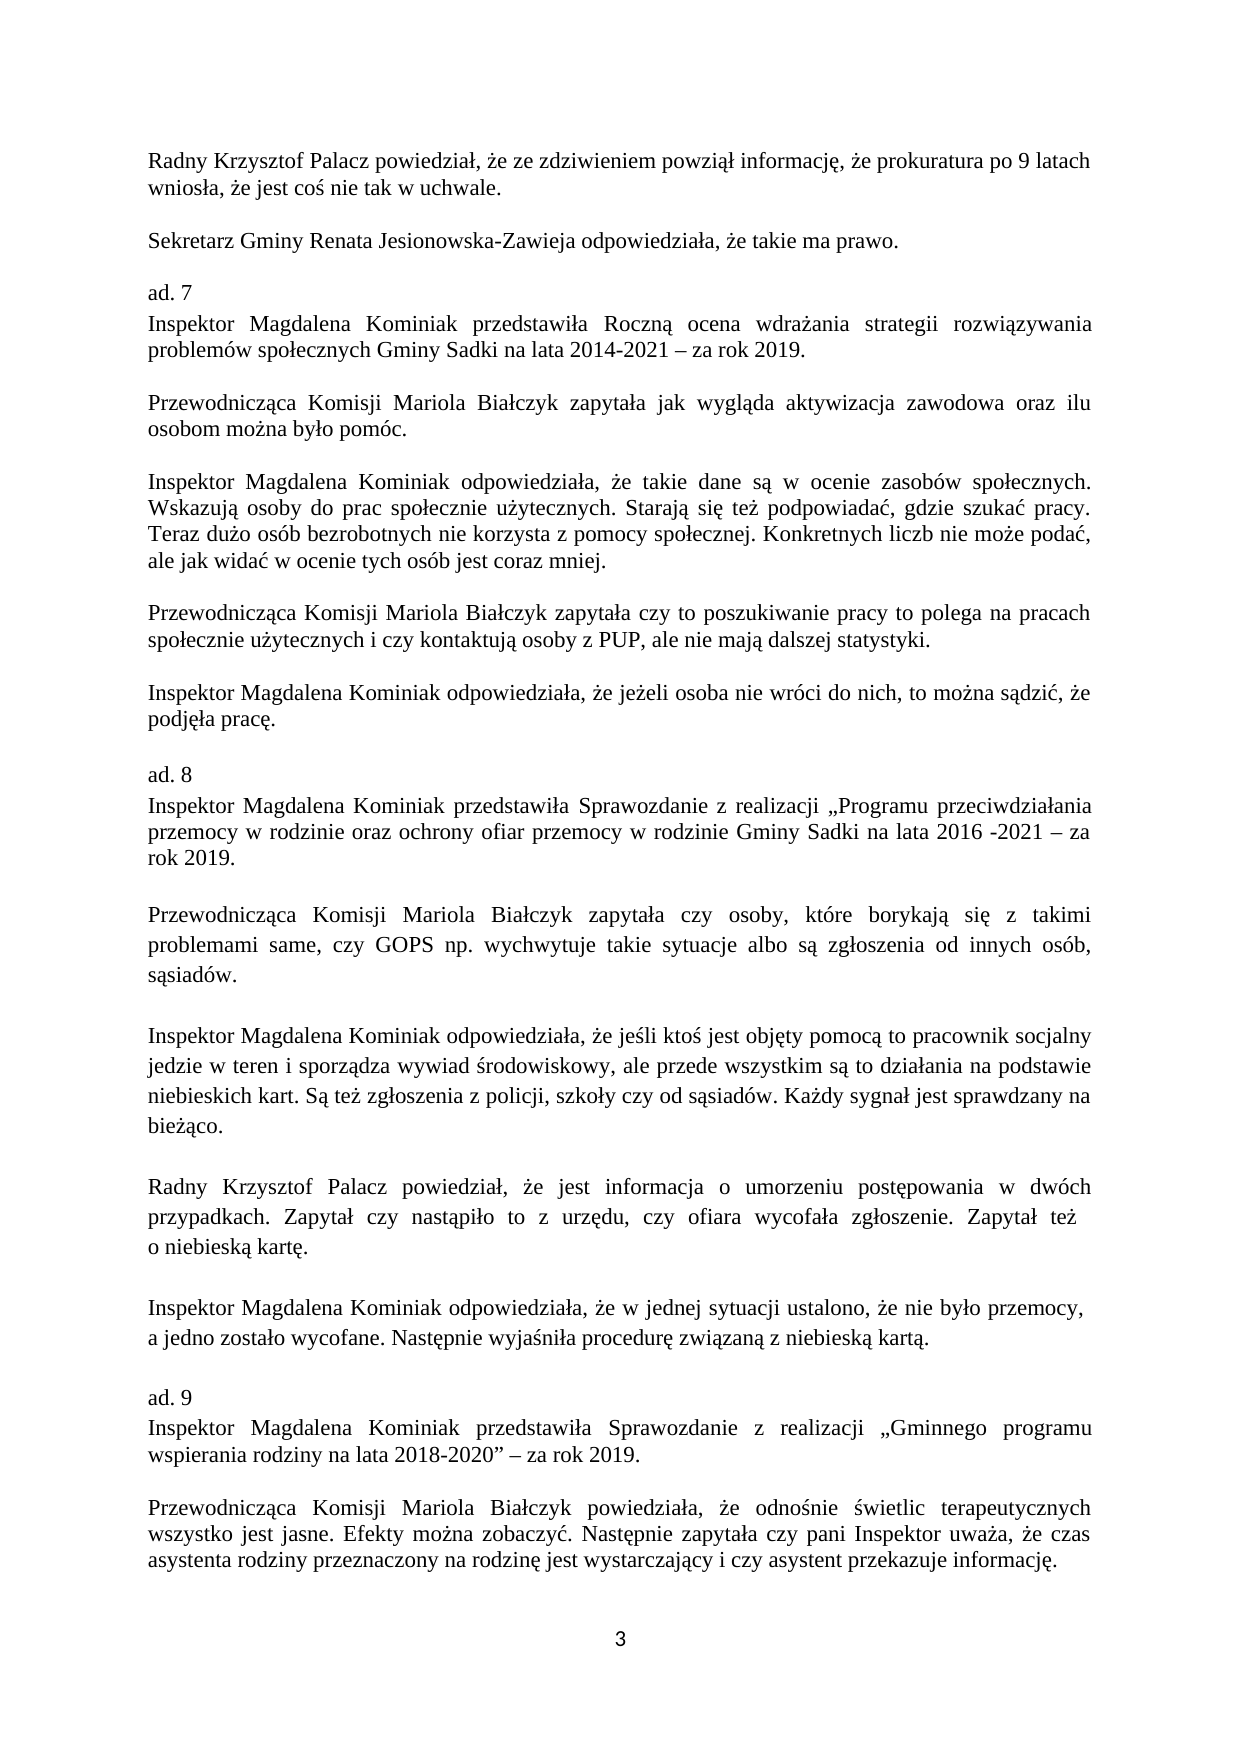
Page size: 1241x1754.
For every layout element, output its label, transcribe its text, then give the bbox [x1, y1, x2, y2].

text Przewodnicząca Komisji Mariola Białczyk powiedziała, że odnośnie świetlic terapeutycznych wszystko jest jasne. Efekty można zobaczyć. Następnie zapytała czy pani Inspektor uważa, że czas asystenta rodziny przeznaczony na rodzinę jest wystarczający i czy asystent przekazuje informację. [148, 1493, 1093, 1573]
text Inspektor Magdalena Kominiak odpowiedziała, że jeśli ktoś jest objęty pomocą to pracownik socjalny jedzie w teren i sporządza wywiad środowiskowy, ale przede wszystkim są to działania na podstawie niebieskich kart. Są też zgłoszenia z policji, szkoły czy od sąsiadów. Każdy sygnał jest sprawdzany na bieżąco. [148, 1022, 1093, 1139]
text Przewodnicząca Komisji Mariola Białczyk zapytała czy to poszukiwanie pracy to polega na pracach społecznie użytecznych i czy kontaktują osoby z PUP, ale nie mają dalszej statystyki. [148, 599, 1093, 652]
text Inspektor Magdalena Kominiak odpowiedziała, że w jednej sytuacji ustalono, że nie było przemocy, a jedno zostało wycofane. Następnie wyjaśniła procedurę związaną z niebieską kartą. [148, 1294, 1093, 1350]
text Radny Krzysztof Palacz powiedział, że jest informacja o umorzeniu postępowania w dwóch przypadkach. Zapytał czy nastąpiło to z urzędu, czy ofiara wycofała zgłoszenie. Zapytał też o niebieską kartę. [148, 1173, 1093, 1259]
text Inspektor Magdalena Kominiak odpowiedziała, że jeżeli osoba nie wróci do nich, to można sądzić, że podjęła pracę. [148, 678, 1093, 731]
text Sekretarz Gminy Renata Jesionowska-Zawieja odpowiedziała, że takie ma prawo. [148, 227, 1093, 253]
text Inspektor Magdalena Kominiak przedstawiła Roczną ocena wdrażania strategii rozwiązywania problemów społecznych Gminy Sadki na lata 2014-2021 – za rok 2019. [148, 309, 1093, 362]
text ad. 9 [148, 1384, 1093, 1411]
text ad. 8 [148, 761, 1093, 788]
text Inspektor Magdalena Kominiak przedstawiła Sprawozdanie z realizacji „Gminnego programu wspierania rodziny na lata 2018-2020” – za rok 2019. [148, 1414, 1093, 1467]
text Radny Krzysztof Palacz powiedział, że ze zdziwieniem powziął informację, że prokuratura po 9 latach wniosła, że jest coś nie tak w uchwale. [148, 148, 1093, 200]
text Inspektor Magdalena Kominiak odpowiedziała, że takie dane są w ocenie zasobów społecznych. Wskazują osoby do prac społecznie użytecznych. Starają się też podpowiadać, gdzie szukać pracy. Teraz dużo osób bezrobotnych nie korzysta z pomocy społecznej. Konkretnych liczb nie może podać, ale jak widać w ocenie tych osób jest coraz mniej. [148, 468, 1093, 573]
text Przewodnicząca Komisji Mariola Białczyk zapytała jak wygląda aktywizacja zawodowa oraz ilu osobom można było pomóc. [148, 389, 1093, 441]
text ad. 7 [148, 279, 1093, 306]
text Inspektor Magdalena Kominiak przedstawiła Sprawozdanie z realizacji „Programu przeciwdziałania przemocy w rodzinie oraz ochrony ofiar przemocy w rodzinie Gminy Sadki na lata 2016 -2021 – za rok 2019. [148, 792, 1093, 871]
text Przewodnicząca Komisji Mariola Białczyk zapytała czy osoby, które borykają się z takimi problemami same, czy GOPS np. wychwytuje takie sytuacje albo są zgłoszenia od innych osób, sąsiadów. [148, 901, 1093, 988]
